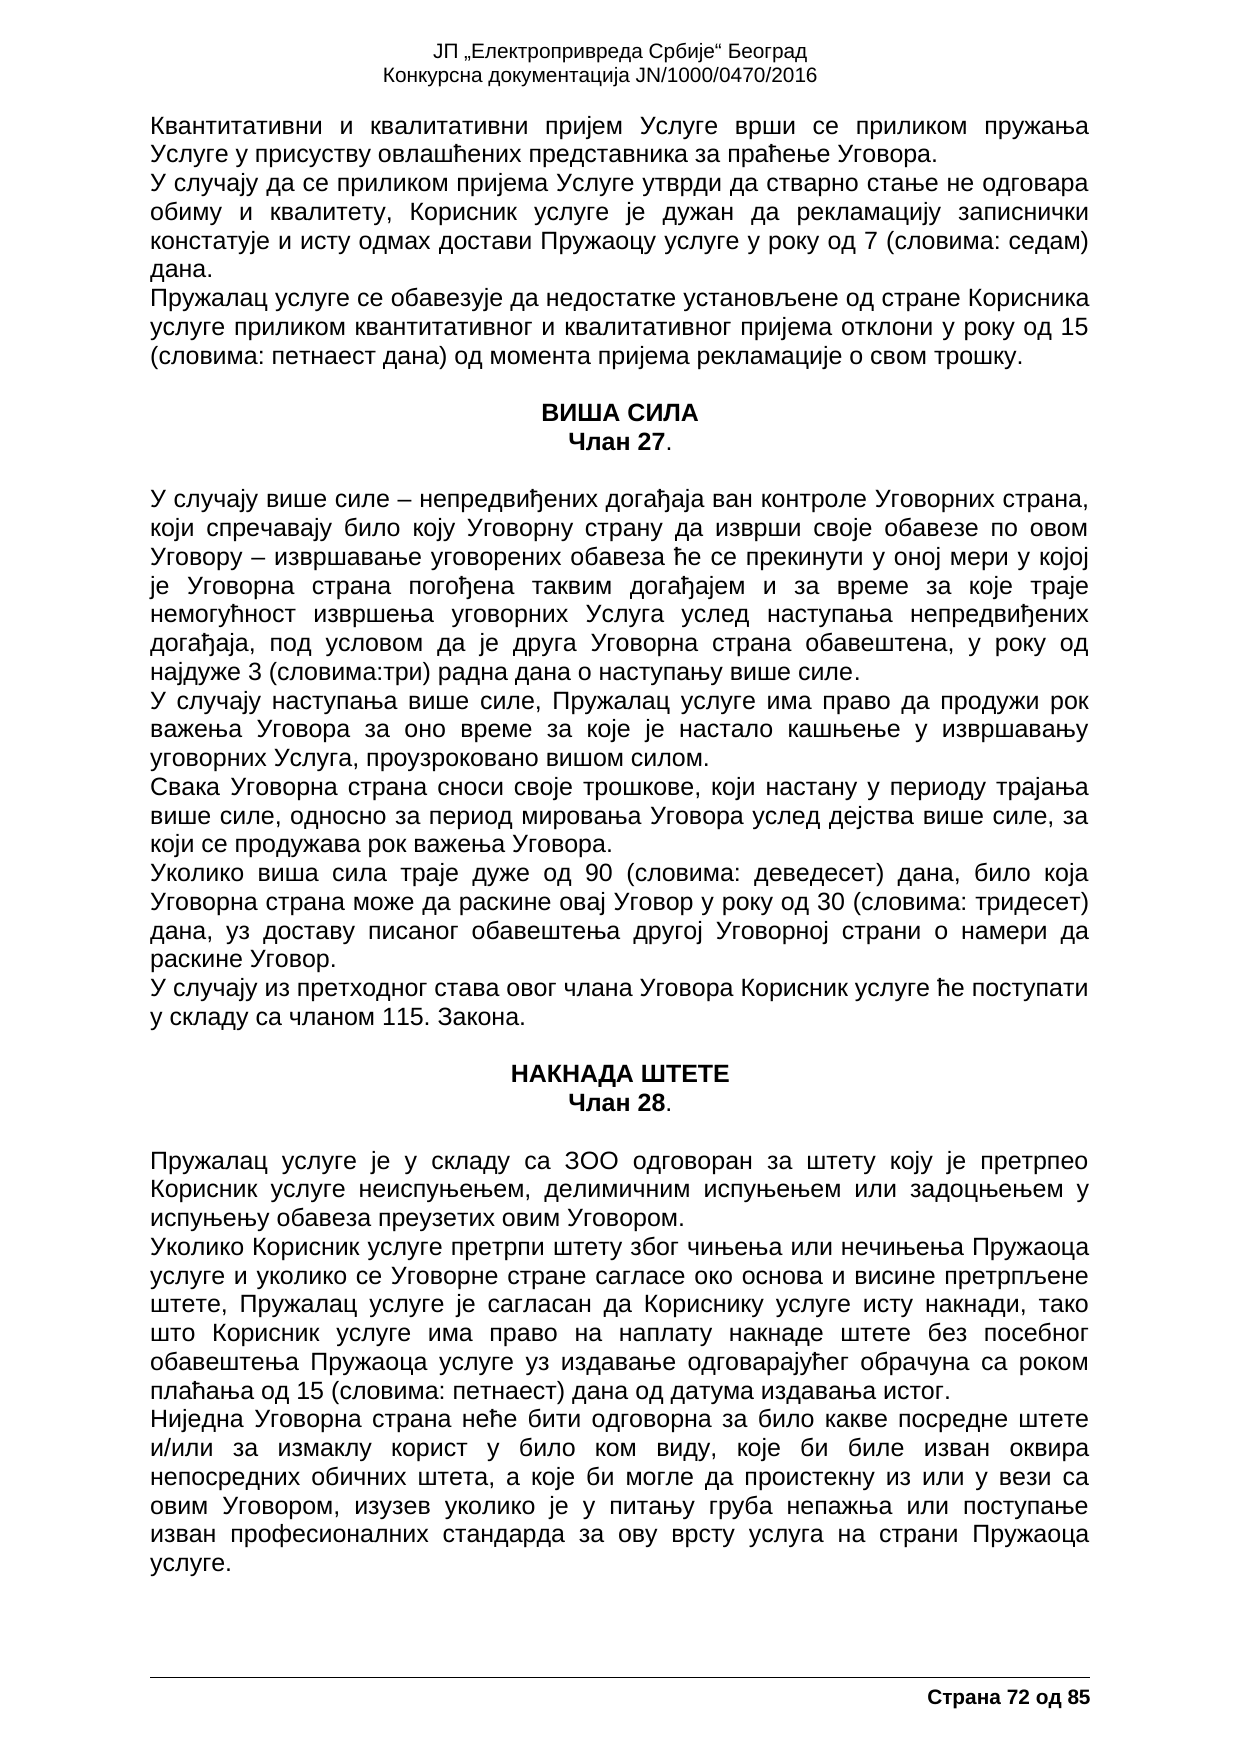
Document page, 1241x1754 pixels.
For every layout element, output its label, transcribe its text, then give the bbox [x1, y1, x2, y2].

text У случају више силе – непредвиђених догађаја ван контроле Уговорних страна, који спречавају било коју Уговорну страну да изврши своје обавезе по овом Уговору – извршавање уговорених обавеза ће се прекинути у оној мери у којој је Уговорна страна погођена таквим догађајем и за време за које траје немогућност извршења уговорних Услуга услед наступања непредвиђених догађаја, под условом да је друга Уговорна страна обавештена, у року од најдуже 3 (словима:три) радна дана о наступању више силе. [150, 484, 1090, 686]
text У случају из претходног става овог члана Уговора Корисник услуге ће поступати у складу са чланом 115. Закона. [150, 973, 1090, 1031]
text Пружалац услуге се обавезује да недостатке установљене од стране Корисника услуге приликом квантитативног и квалитативног пријема отклони у року од 15 (словима: петнаест дана) од момента пријема рекламације о свом трошку. [150, 283, 1090, 369]
text У случају да се приликом пријема Услуге утврди да стварно стање не одговара обиму и квалитету, Корисник услуге је дужан да рекламацију записнички констатује и исту одмах достави Пружаоцу услуге у року од 7 (словима: седам) дана. [150, 168, 1090, 283]
text ВИША СИЛА [150, 398, 1090, 427]
text Пружалац услуге је у складу са ЗОО одговоран за штету коју је претрпео Корисник услуге неиспуњењем, делимичним испуњењем или задоцњењем у испуњењу обавеза преузетих овим Уговором. [150, 1146, 1090, 1232]
text Уколико Корисник услуге претрпи штету због чињења или нечињења Пружаоца услуге и уколико се Уговорне стране сагласе око основа и висине претрпљене штете, Пружалац услуге је сагласан да Кориснику услуге исту накнади, тако што Корисник услуге има право на наплату накнаде штете без посебног обавештења Пружаоца услуге уз издавање одговарајућег обрачуна са роком плаћања од 15 (словима: петнаест) дана од датума издавања истог. [150, 1232, 1090, 1404]
text Члан 28. [150, 1088, 1090, 1117]
text Уколико виша сила траје дуже од 90 (словима: деведесет) дана, било која Уговорна страна може да раскине овај Уговор у року од 30 (словима: тридесет) дана, уз доставу писаног обавештења другој Уговорној страни о намери да раскине Уговор. [150, 858, 1090, 973]
text НАКНАДА ШТЕТЕ [150, 1059, 1090, 1088]
text Свака Уговорна страна сноси своје трошкове, који настану у периоду трајања више силе, односно за период мировања Уговора услед дејства више силе, за који се продужава рок важења Уговора. [150, 772, 1090, 858]
text Квантитативни и квалитативни пријем Услуге врши се приликом пружања Услуге у присуству овлашћених представника за праћење Уговора. [150, 111, 1090, 168]
text Ниједна Уговорна страна неће бити одговорна за било какве посредне штете и/или за измаклу корист у било ком виду, које би биле изван оквира непосредних обичних штета, а које би могле да проистекну из или у вези са овим Уговором, изузев уколико је у питању груба непажња или поступање изван професионалних стандарда за ову врсту услуга на страни Пружаоца услуге. [150, 1404, 1090, 1577]
text Члан 27. [150, 427, 1090, 456]
text У случају наступања више силе, Пружалац услуге има право да продужи рок важења Уговора за оно време за које је настало кашњење у извршавању уговорних Услуга, проузроковано вишом силом. [150, 686, 1090, 772]
